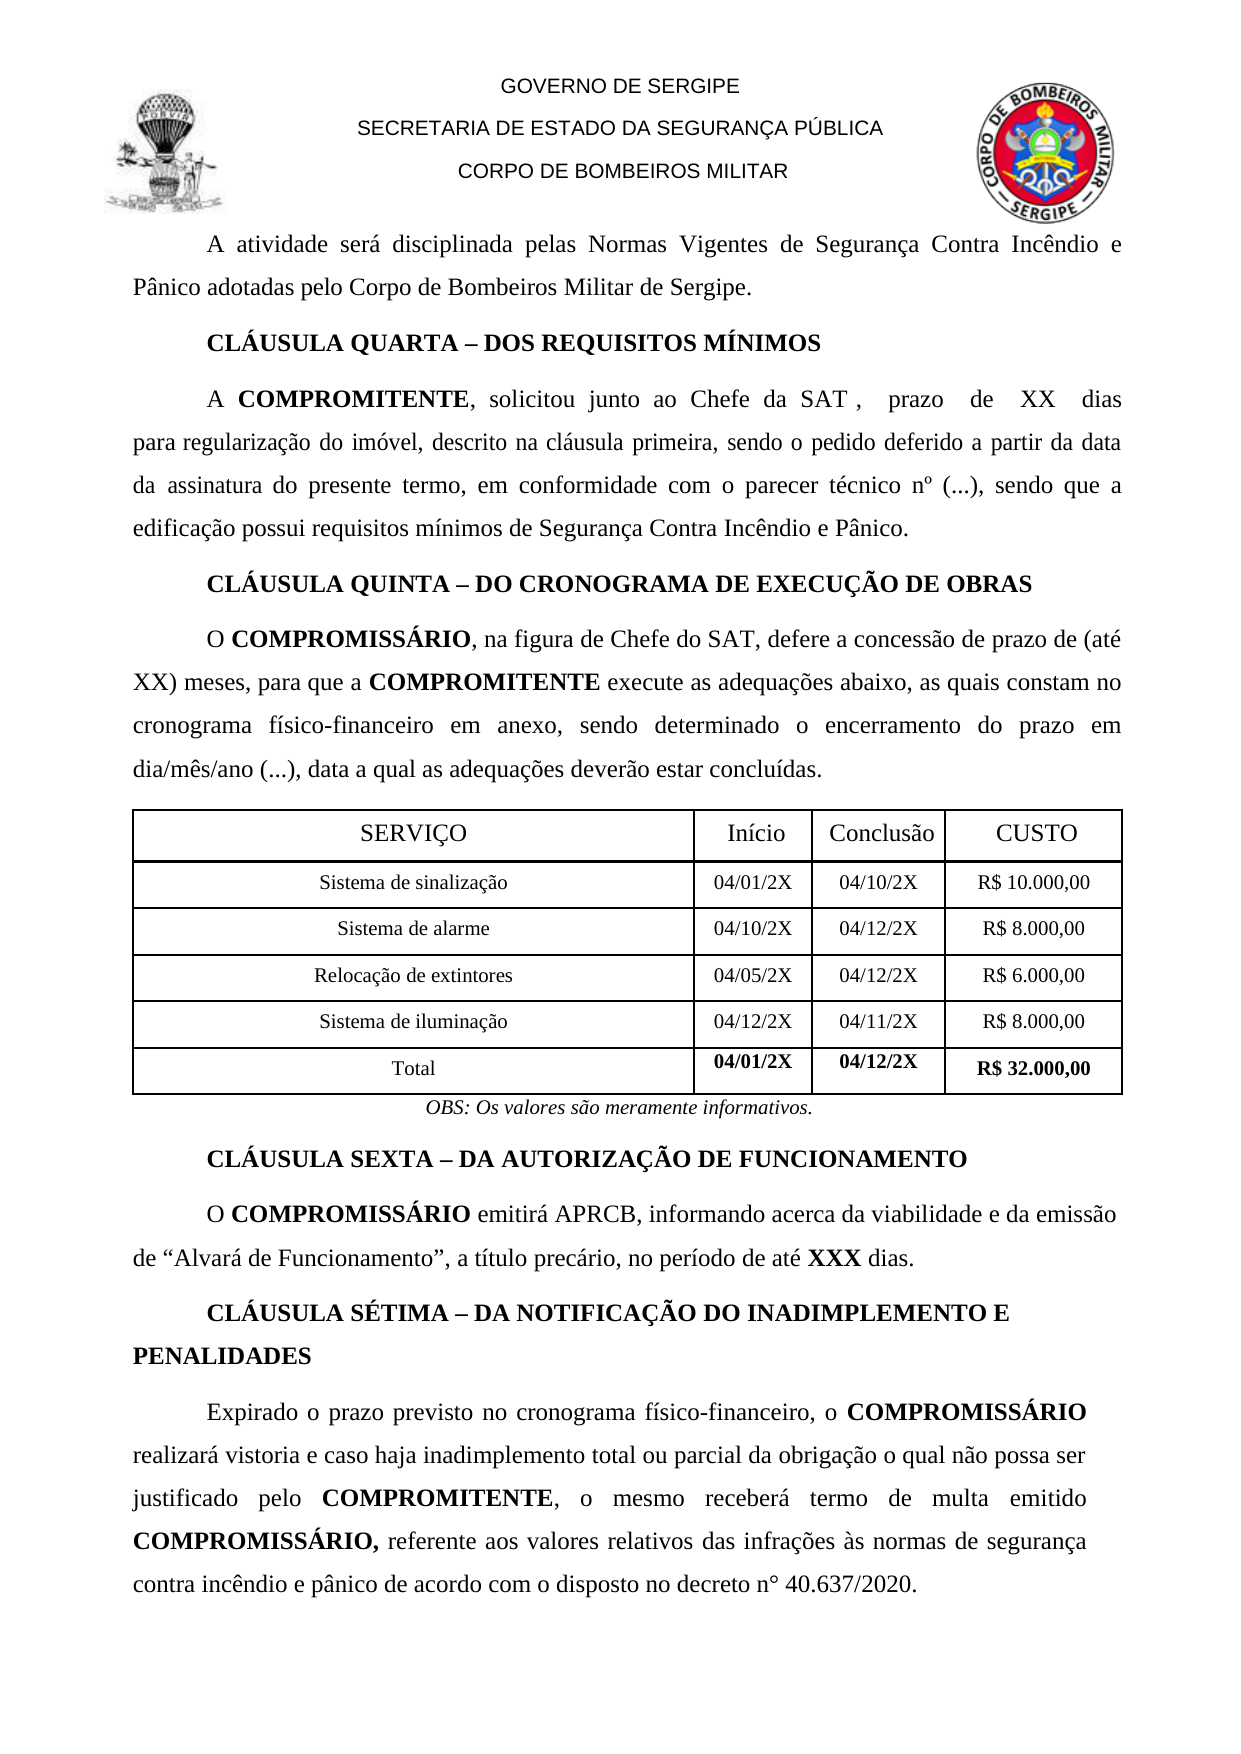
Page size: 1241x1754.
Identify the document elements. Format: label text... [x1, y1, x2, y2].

table_cell Sistema de alarme [134, 909, 693, 954]
table_header SERVIÇO [134, 811, 693, 860]
table_cell 04/12/2X [813, 1049, 944, 1093]
table_cell 04/12/2X [695, 1002, 811, 1047]
table_cell R$ 8.000,00 [946, 909, 1121, 954]
table_cell R$ 8.000,00 [946, 1002, 1121, 1047]
text CLÁUSULA QUINTA – DO CRONOGRAMA DE EXECUÇÃO DE OBRAS [133, 569, 1122, 597]
text A atividade será disciplinada pelas Normas Vigentes de Segurança Contra Incêndio e Pânico adotadas pelo Corpo de Bombeiros Militar de Sergipe. [133, 229, 1122, 301]
table_header Início [695, 811, 811, 860]
text O COMPROMISSÁRIO emitirá APRCB, informando acerca da viabilidade e da emissão de “Alvará de Funcionamento”, a título precário, no período de até XXX dias. [133, 1199, 1122, 1271]
table_cell Sistema de sinalização [134, 863, 693, 907]
picture [970, 79, 1119, 228]
table_cell R$ 6.000,00 [946, 956, 1121, 1000]
table_cell 04/05/2X [695, 956, 811, 1000]
table_cell R$ 32.000,00 [946, 1049, 1121, 1093]
text OBS: Os valores são meramente informativos. [118, 1095, 1122, 1119]
table_header CUSTO [946, 811, 1121, 860]
text CLÁUSULA SÉTIMA – DA NOTIFICAÇÃO DO INADIMPLEMENTO E PENALIDADES [133, 1298, 1122, 1370]
table_cell 04/10/2X [813, 863, 944, 907]
table_cell Total [134, 1049, 693, 1093]
table_cell 04/01/2X [695, 1049, 811, 1093]
table_cell 04/11/2X [813, 1002, 944, 1047]
table_cell Relocação de extintores [134, 956, 693, 1000]
text A COMPROMITENTE, solicitou junto ao Chefe da SAT , prazo de XX dias para regularização do imóvel, descrito na cláusula primeira, sendo o pedido deferido a partir da data da assinatura do presente termo, em conformidade com o parecer técnico nº (...), sendo que a edificação possui requisitos mínimos de Segurança Contra Incêndio e Pânico. [133, 384, 1122, 542]
table_cell 04/01/2X [695, 863, 811, 907]
table_header Conclusão [813, 811, 944, 860]
table_cell R$ 10.000,00 [946, 863, 1121, 907]
text Expirado o prazo previsto no cronograma físico-financeiro, o COMPROMISSÁRIO realizará vistoria e caso haja inadimplemento total ou parcial da obrigação o qual não possa ser justificado pelo COMPROMITENTE, o mesmo receberá termo de multa emitido COMPROMISSÁRIO, referente aos valores relativos das infrações às normas de segurança contra incêndio e pânico de acordo com o disposto no decreto n° 40.637/2020. [133, 1397, 1087, 1598]
table_cell Sistema de iluminação [134, 1002, 693, 1047]
table_cell 04/12/2X [813, 956, 944, 1000]
table_cell 04/10/2X [695, 909, 811, 954]
table_cell 04/12/2X [813, 909, 944, 954]
text CLÁUSULA QUARTA – DOS REQUISITOS MÍNIMOS [133, 328, 1122, 357]
picture [104, 89, 227, 214]
text CLÁUSULA SEXTA – DA AUTORIZAÇÃO DE FUNCIONAMENTO [133, 1144, 1122, 1173]
text O COMPROMISSÁRIO, na figura de Chefe do SAT, defere a concessão de prazo de (até XX) meses, para que a COMPROMITENTE execute as adequações abaixo, as quais constam no cronograma físico-financeiro em anexo, sendo determinado o encerramento do prazo em dia/mês/ano (...), data a qual as adequações deverão estar concluídas. [133, 624, 1122, 782]
